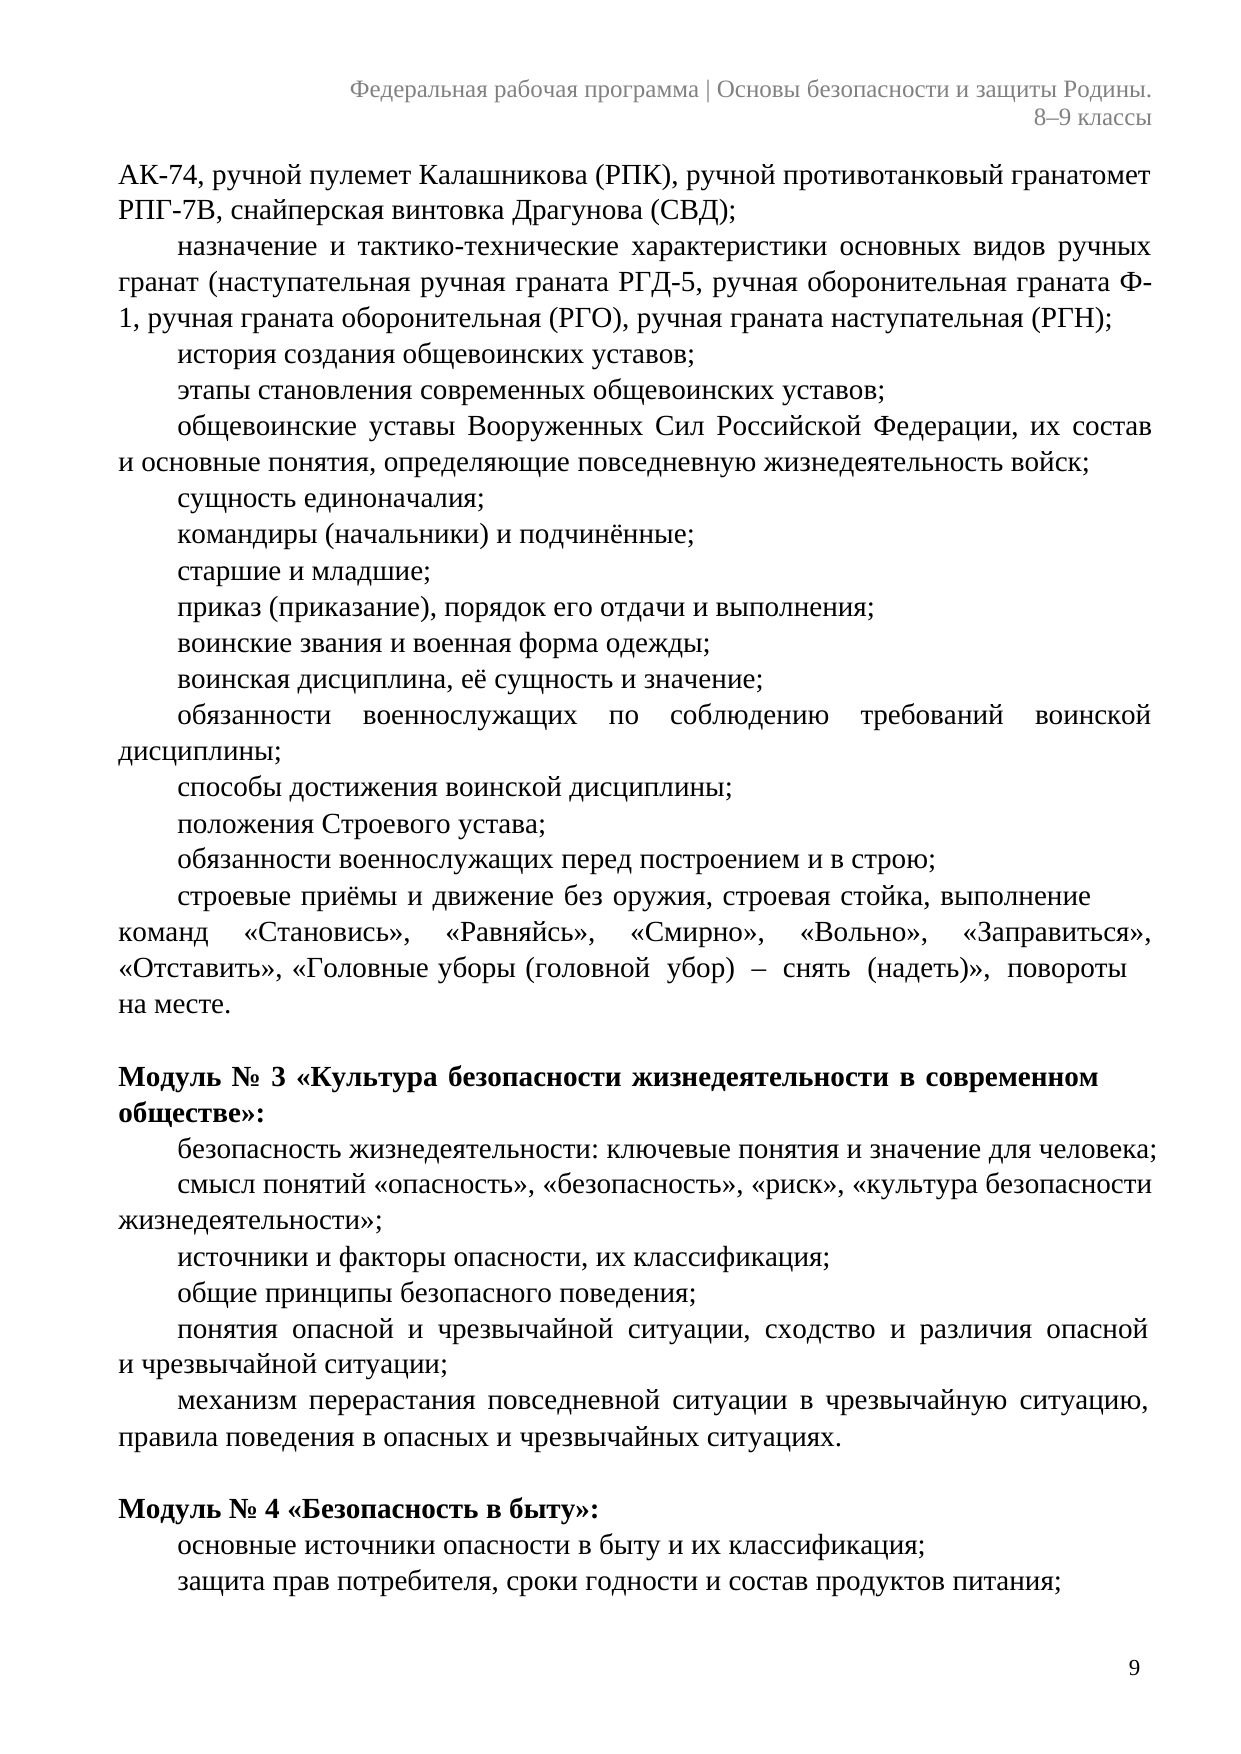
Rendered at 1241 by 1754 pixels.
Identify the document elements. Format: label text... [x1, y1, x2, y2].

text жизнедеятельности»; [118, 1202, 1163, 1236]
text общевоинские уставы Вооруженных Сил Российской Федерации, их состав и основные понятия, определяющие повседневную жизнедеятельность войск; [118, 408, 1152, 478]
text воинская дисциплина, её сущность и значение; [177, 661, 1163, 695]
text история создания общевоинских уставов; [177, 336, 1163, 369]
text безопасность жизнедеятельности: ключевые понятия и значение для человека; смысл понятий «опасность», «безопасность», «риск», «культура безопасности [177, 1131, 1163, 1200]
text АК-74, ручной пулемет Калашникова (РПК), ручной противотанковый гранатомет РПГ-7В, снайперская винтовка Драгунова (СВД); [118, 157, 1152, 226]
text основные источники опасности в быту и их классификация; [177, 1527, 1163, 1561]
text обязанности военнослужащих по соблюдению требований воинской дисциплины; [118, 697, 1152, 767]
text «Отставить», «Головные уборы (головной убор) – снять (надеть)», повороты на месте. [118, 950, 1151, 1020]
text строевые приёмы и движение без оружия, строевая стойка, выполнение команд «Становись», «Равняйсь», «Смирно», «Вольно», «Заправиться», [118, 878, 1152, 948]
text назначение и тактико-технические характеристики основных видов ручных гранат (наступательная ручная граната РГД-5, ручная оборонительная граната Ф-1, ручная граната оборонительная (РГО), ручная граната наступательная (РГН); [118, 228, 1152, 333]
text сущность единоначалия; [177, 481, 1163, 514]
text способы достижения воинской дисциплины; положения Строевого устава; [177, 769, 735, 839]
text этапы становления современных общевоинских уставов; [177, 372, 1163, 406]
text источники и факторы опасности, их классификация; общие принципы безопасного поведения; [177, 1239, 832, 1308]
text командиры (начальники) и подчинённые; старшие и младшие; [177, 517, 697, 586]
text механизм перерастания повседневной ситуации в чрезвычайную ситуацию, правила поведения в опасных и чрезвычайных ситуациях. [118, 1382, 1152, 1452]
text защита прав потребителя, сроки годности и состав продуктов питания; [177, 1563, 1163, 1597]
subtitle Модуль № 3 «Культура безопасности жизнедеятельности в современном обществе»: [118, 1059, 1163, 1128]
text обязанности военнослужащих перед построением и в строю; [177, 842, 1163, 875]
text приказ (приказание), порядок его отдачи и выполнения; воинские звания и военная форма одежды; [177, 589, 877, 659]
text понятия опасной и чрезвычайной ситуации, сходство и различия опасной и чрезвычайной ситуации; [118, 1311, 1152, 1380]
subtitle Модуль № 4 «Безопасность в быту»: [118, 1491, 1163, 1524]
